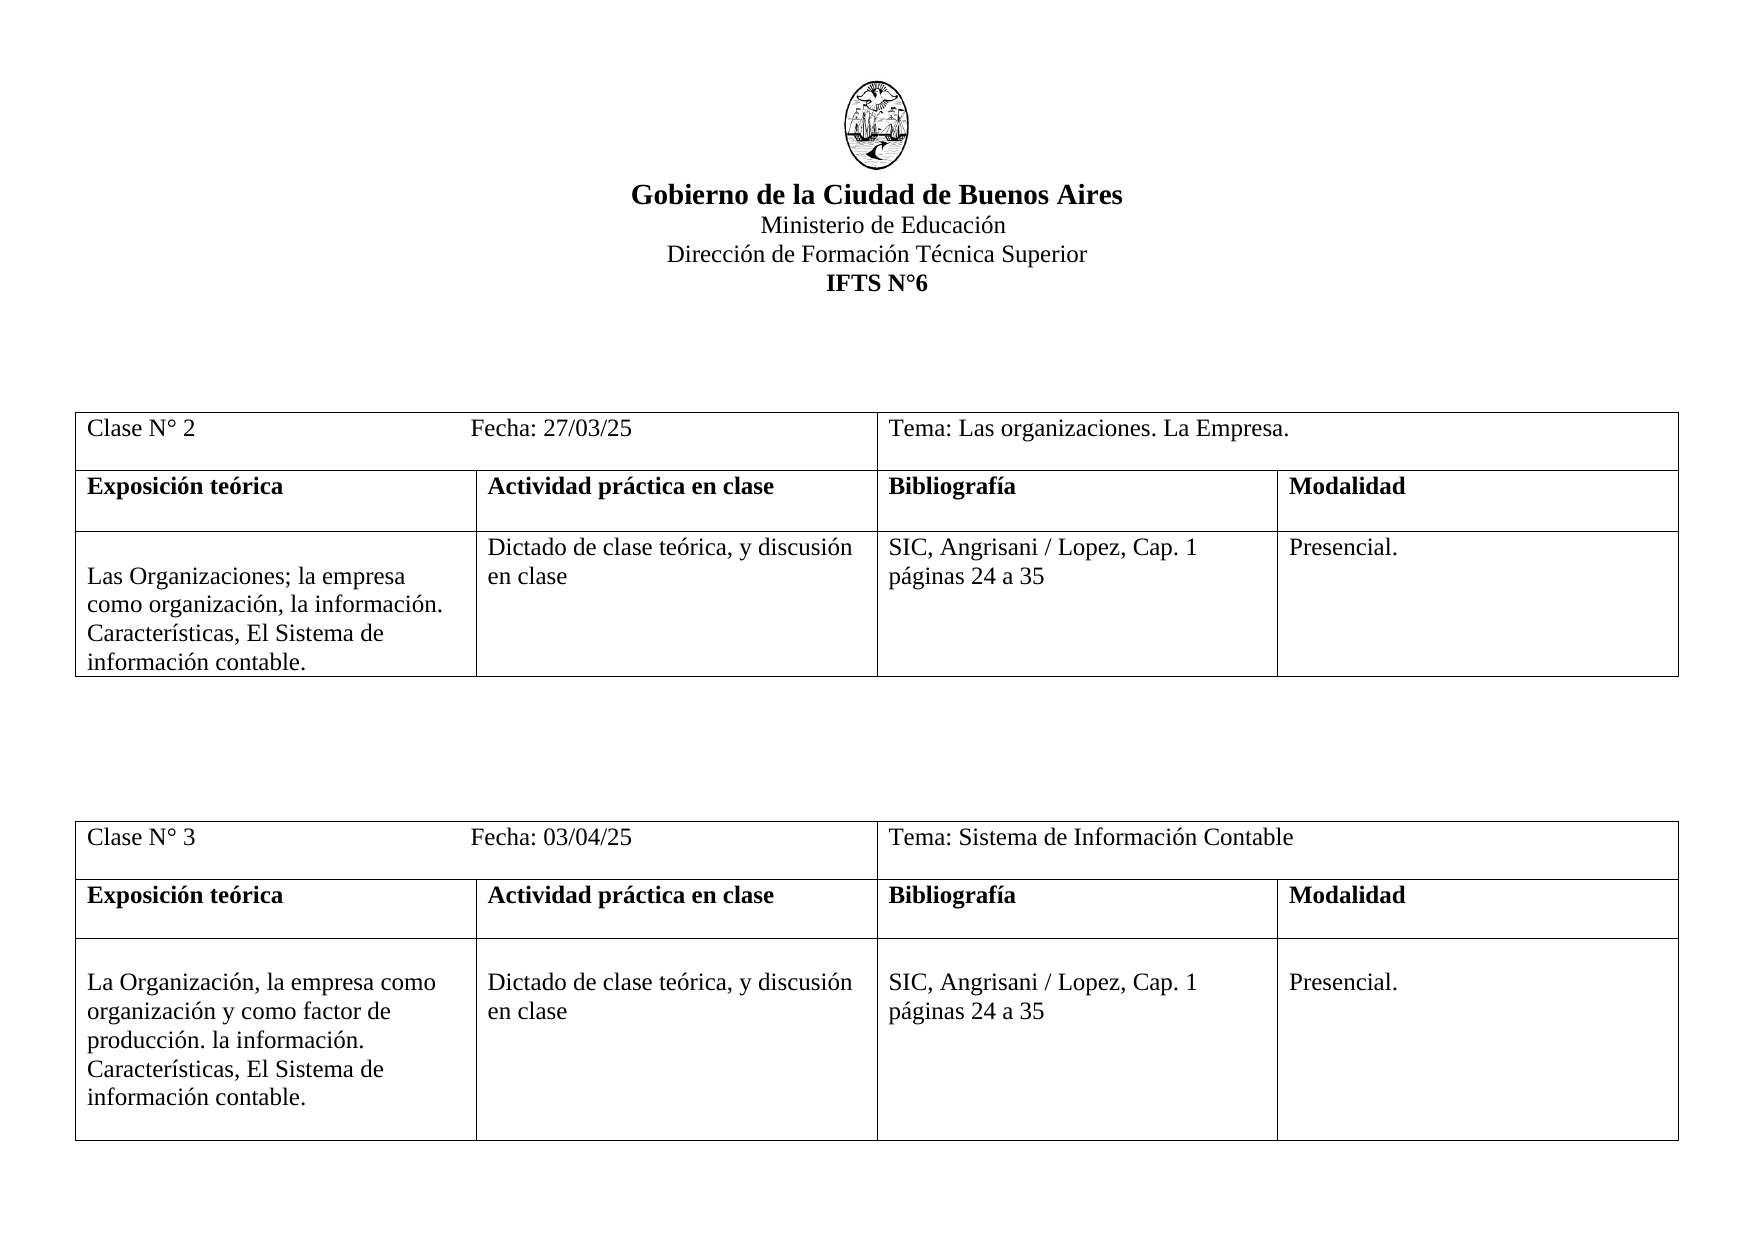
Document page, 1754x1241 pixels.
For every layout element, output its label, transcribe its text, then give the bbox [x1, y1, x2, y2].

table_cell SIC, Angrisani / Lopez, Cap. 1 páginas 24 a 35 [878, 939, 1277, 1140]
table_cell Actividad práctica en clase [477, 471, 877, 531]
table_cell Exposición teórica [76, 471, 476, 531]
table_header Clase N° 3 Fecha: 03/04/25 [76, 822, 877, 879]
table_cell Bibliografía [878, 880, 1277, 938]
table_header Clase N° 2 Fecha: 27/03/25 [76, 413, 877, 470]
table_cell Modalidad [1278, 471, 1678, 531]
table_cell La Organización, la empresa como organización y como factor de producción. la información. Características, El Sistema de información contable. [76, 939, 476, 1140]
table_cell Exposición teórica [76, 880, 476, 938]
table_cell Presencial. [1278, 532, 1678, 676]
table_cell Presencial. [1278, 939, 1678, 1140]
table_cell Dictado de clase teórica, y discusión en clase [477, 939, 877, 1140]
table_cell Bibliografía [878, 471, 1277, 531]
table_cell Actividad práctica en clase [477, 880, 877, 938]
table_cell Las Organizaciones; la empresa como organización, la información. Características, El Sistema de información contable. [76, 532, 476, 676]
table_header Tema: Las organizaciones. La Empresa. [878, 413, 1678, 470]
table_cell SIC, Angrisani / Lopez, Cap. 1 páginas 24 a 35 [878, 532, 1277, 676]
table_cell Modalidad [1278, 880, 1678, 938]
table_header Tema: Sistema de Información Contable [878, 822, 1678, 879]
picture [812, 73, 942, 177]
table_cell Dictado de clase teórica, y discusión en clase [477, 532, 877, 676]
